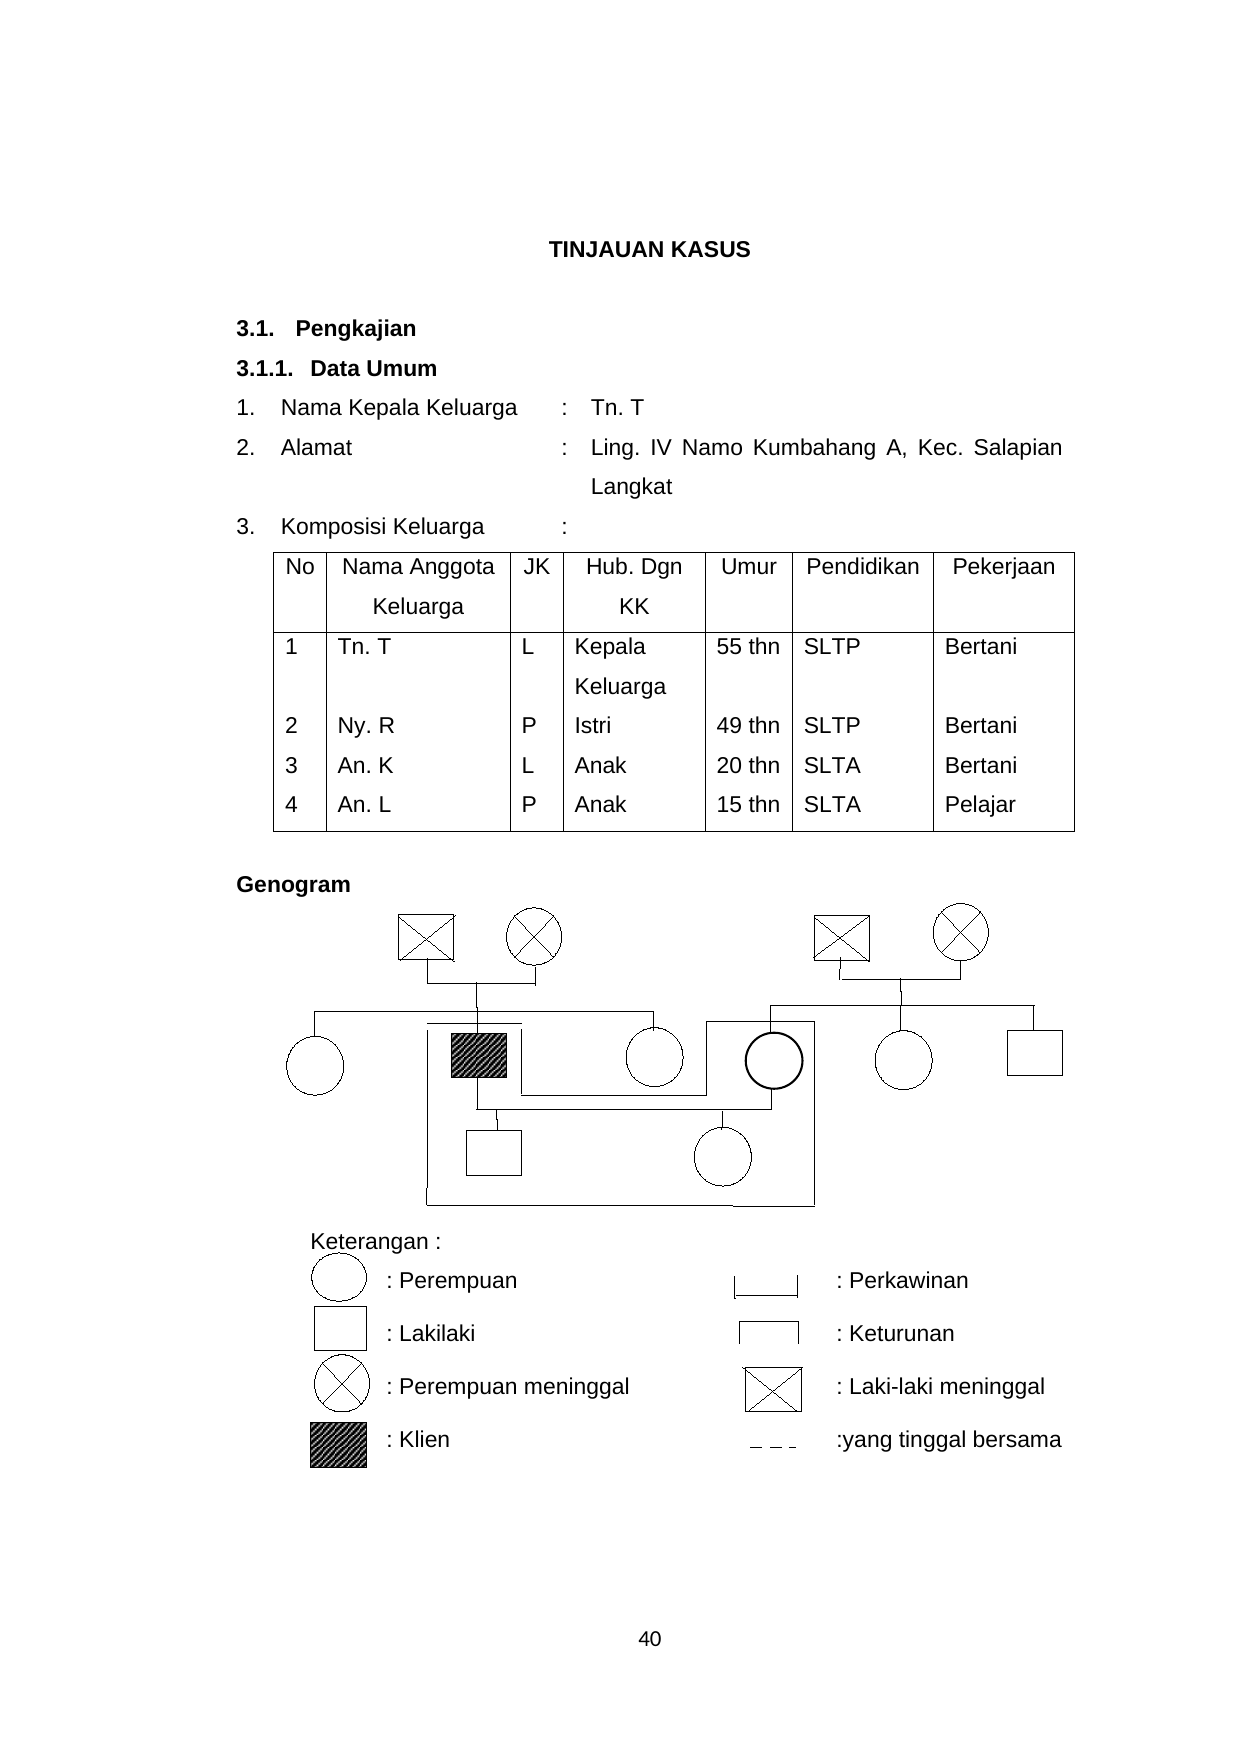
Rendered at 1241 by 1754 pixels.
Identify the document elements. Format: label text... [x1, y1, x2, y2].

text 3.1. Pengkajian [236, 315, 1063, 342]
table_cell 1 2 3 4 [274, 633, 326, 831]
text 2. Alamat : Ling. IV Namo Kumbahang A, Kec. Salapian Langkat [236, 434, 1063, 499]
table_header Nama Anggota Keluarga [327, 553, 510, 632]
table_cell 55 thn 49 thn 20 thn 15 thn [706, 633, 792, 831]
table_cell L P L P [511, 633, 563, 831]
list : Klien :yang tinggal bersama [386, 1426, 1063, 1452]
table_cell Kepala Keluarga Istri Anak Anak [564, 633, 705, 831]
list : Perempuan meninggal : Laki-laki meninggal [386, 1373, 745, 1399]
picture [311, 1423, 366, 1467]
table_header Pendidikan [793, 553, 933, 632]
list Keterangan : [310, 1228, 1063, 1254]
text 3. Komposisi Keluarga : [236, 513, 1063, 539]
table_header No [274, 553, 326, 632]
text 1. Nama Kepala Keluarga : Tn. T [236, 394, 1063, 421]
picture [452, 1034, 506, 1077]
table_cell Tn. T Ny. R An. K An. L [327, 633, 510, 831]
text 3.1.1. Data Umum [236, 355, 1063, 381]
list : Lakilaki : Keturunan [386, 1320, 1063, 1347]
text TINJAUAN KASUS [236, 236, 1063, 263]
table_header Pekerjaan [934, 553, 1074, 632]
table_header Hub. Dgn KK [564, 553, 705, 632]
text Genogram [236, 871, 1063, 897]
table_cell SLTP SLTP SLTA SLTA [793, 633, 933, 831]
table_cell Bertani Bertani Bertani Pelajar [934, 633, 1074, 831]
list : Perempuan meninggal : Laki-laki meninggal [802, 1373, 1063, 1399]
table_header Umur [706, 553, 792, 632]
list : Perempuan : Perkawinan [386, 1267, 1063, 1294]
table_header JK [511, 553, 563, 632]
